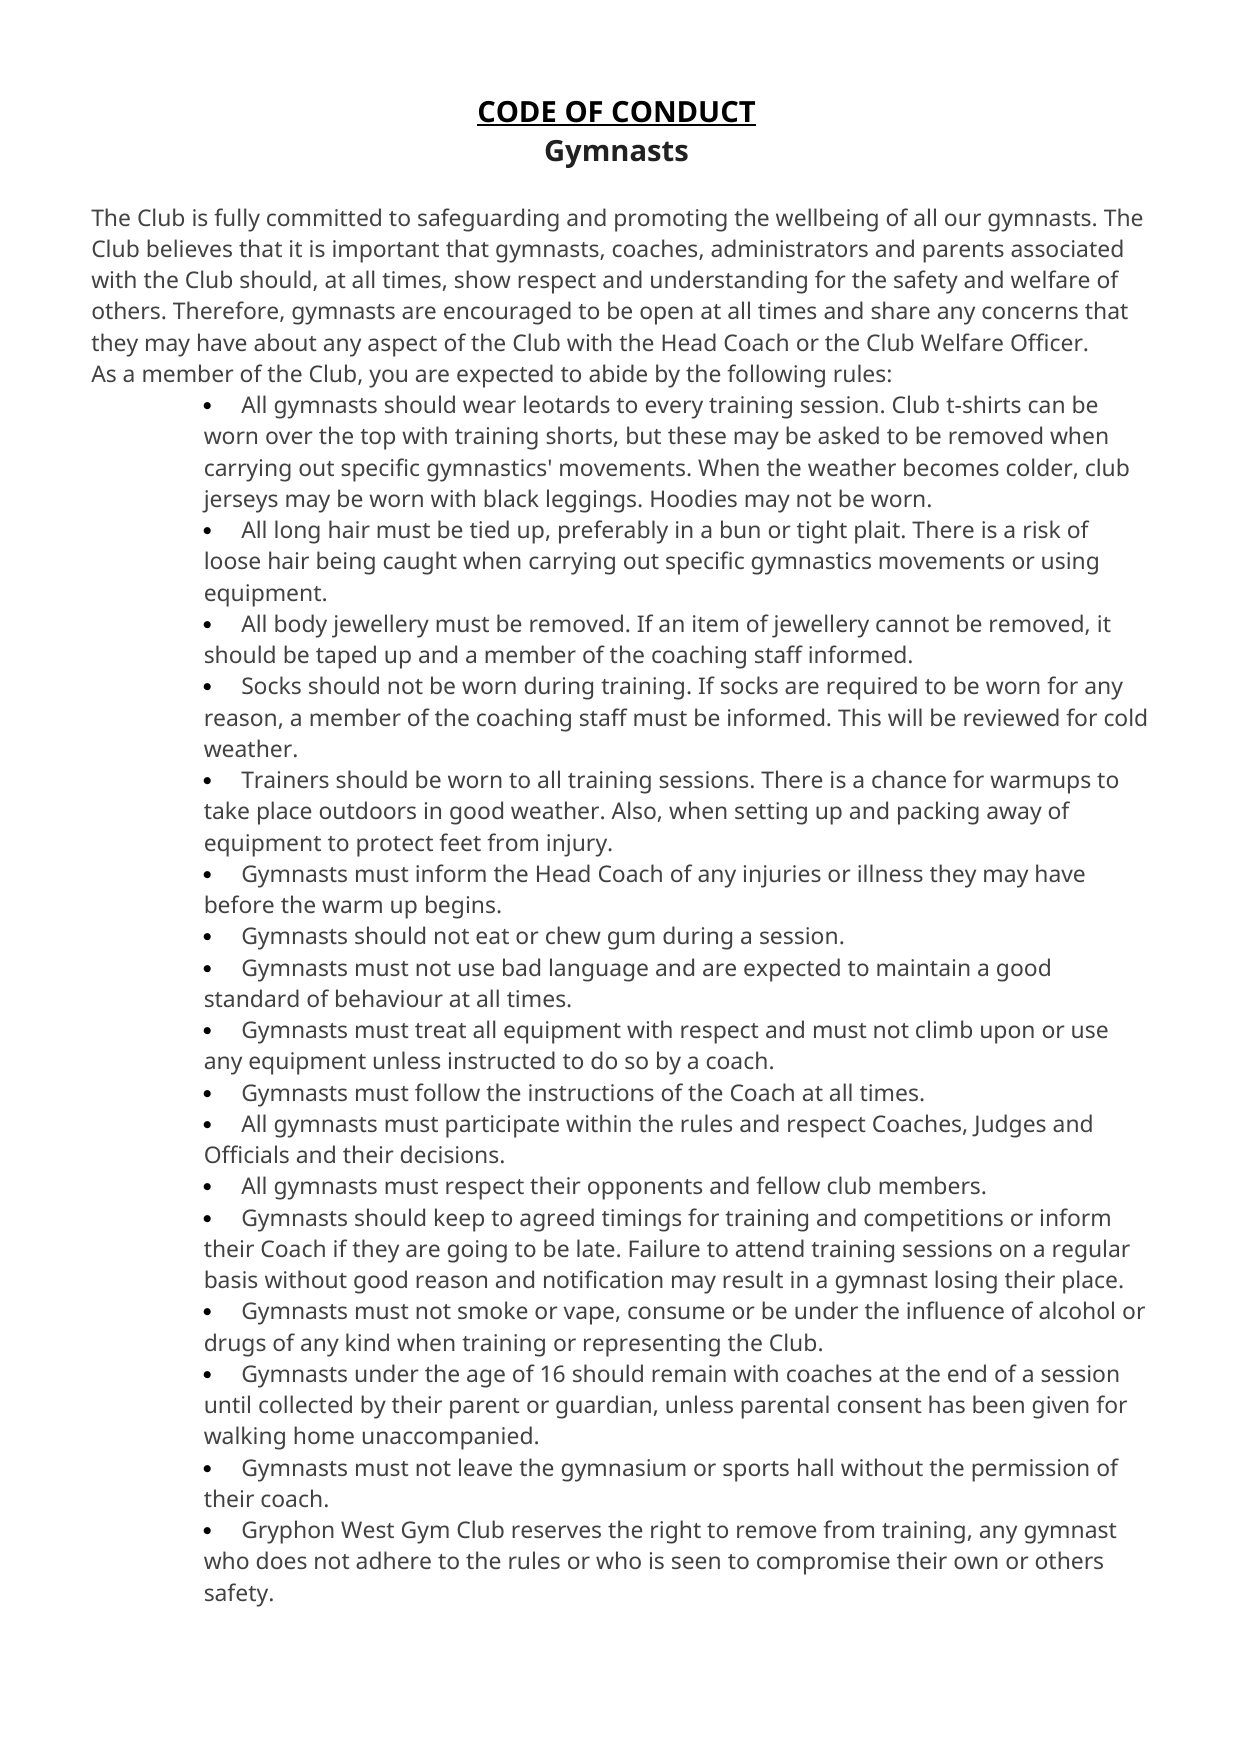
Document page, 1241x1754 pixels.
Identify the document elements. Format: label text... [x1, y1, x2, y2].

picture [212, 120, 1132, 235]
picture [91, 91, 206, 270]
list Gymnasts should keep to agreed timings for training and competitions or inform their Coach if they are going to be late. Failure to attend training sessions on a regular basis without good reason and notification may result in a gymnast losing their place. [203, 1384, 1149, 1478]
list Gymnasts must follow the instructions of the Coach at all times. [203, 1259, 1149, 1291]
list Gymnasts must not use bad language and are expected to maintain a good standard of behaviour at all times. [203, 1134, 1149, 1197]
list Gymnasts under the age of 16 should remain with coaches at the end of a session until collected by their parent or guardian, unless parental consent has been given for walking home unaccompanied. [203, 1541, 1149, 1634]
list All gymnasts must participate within the rules and respect Coaches, Judges and Officials and their decisions. [203, 1291, 1149, 1353]
list Gymnasts must not smoke or vape, consume or be under the influence of alcohol or drugs of any kind when training or representing the Club. [203, 1478, 1149, 1541]
list All gymnasts should wear leotards to every training session. Club t-shirts can be worn over the top with training shorts, but these may be asked to be removed when carrying out specific gymnastics' movements. When the weather becomes colder, club jerseys may be worn with black leggings. Hoodies may not be worn. [203, 572, 1149, 697]
list All body jewellery must be removed. If an item of jewellery cannot be removed, it should be taped up and a member of the coaching staff informed. [203, 791, 1149, 853]
list Trainers should be worn to all training sessions. There is a chance for warmups to take place outdoors in good weather. Also, when setting up and packing away of equipment to protect feet from injury. [203, 947, 1149, 1041]
text The Club is fully committed to safeguarding and promoting the wellbeing of all our gymnasts. The Club believes that it is important that gymnasts, coaches, administrators and parents associated with the Club should, at all times, show respect and understanding for the safety and welfare of others. Therefore, gymnasts are encouraged to be open at all times and share any concerns that they may have about any aspect of the Club with the Head Coach or the Club Welfare Officer. As a member of the Club, you are expected to abide by the following rules: [91, 384, 1149, 572]
list Gymnasts must inform the Head Coach of any injuries or illness they may have before the warm up begins. [203, 1041, 1149, 1103]
list Gymnasts must treat all equipment with respect and must not climb upon or use any equipment unless instructed to do so by a coach. [203, 1197, 1149, 1259]
list All gymnasts must respect their opponents and fellow club members. [203, 1353, 1149, 1384]
text Gymnasts [91, 313, 1149, 353]
list Socks should not be worn during training. If socks are required to be worn for any reason, a member of the coaching staff must be informed. This will be reviewed for cold weather. [203, 853, 1149, 947]
list Gymnasts should not eat or chew gum during a session. [203, 1103, 1149, 1134]
text CODE OF CONDUCT [91, 234, 1149, 313]
list All long hair must be tied up, preferably in a bun or tight plait. There is a risk of loose hair being caught when carrying out specific gymnastics movements or using equipment. [203, 697, 1149, 791]
